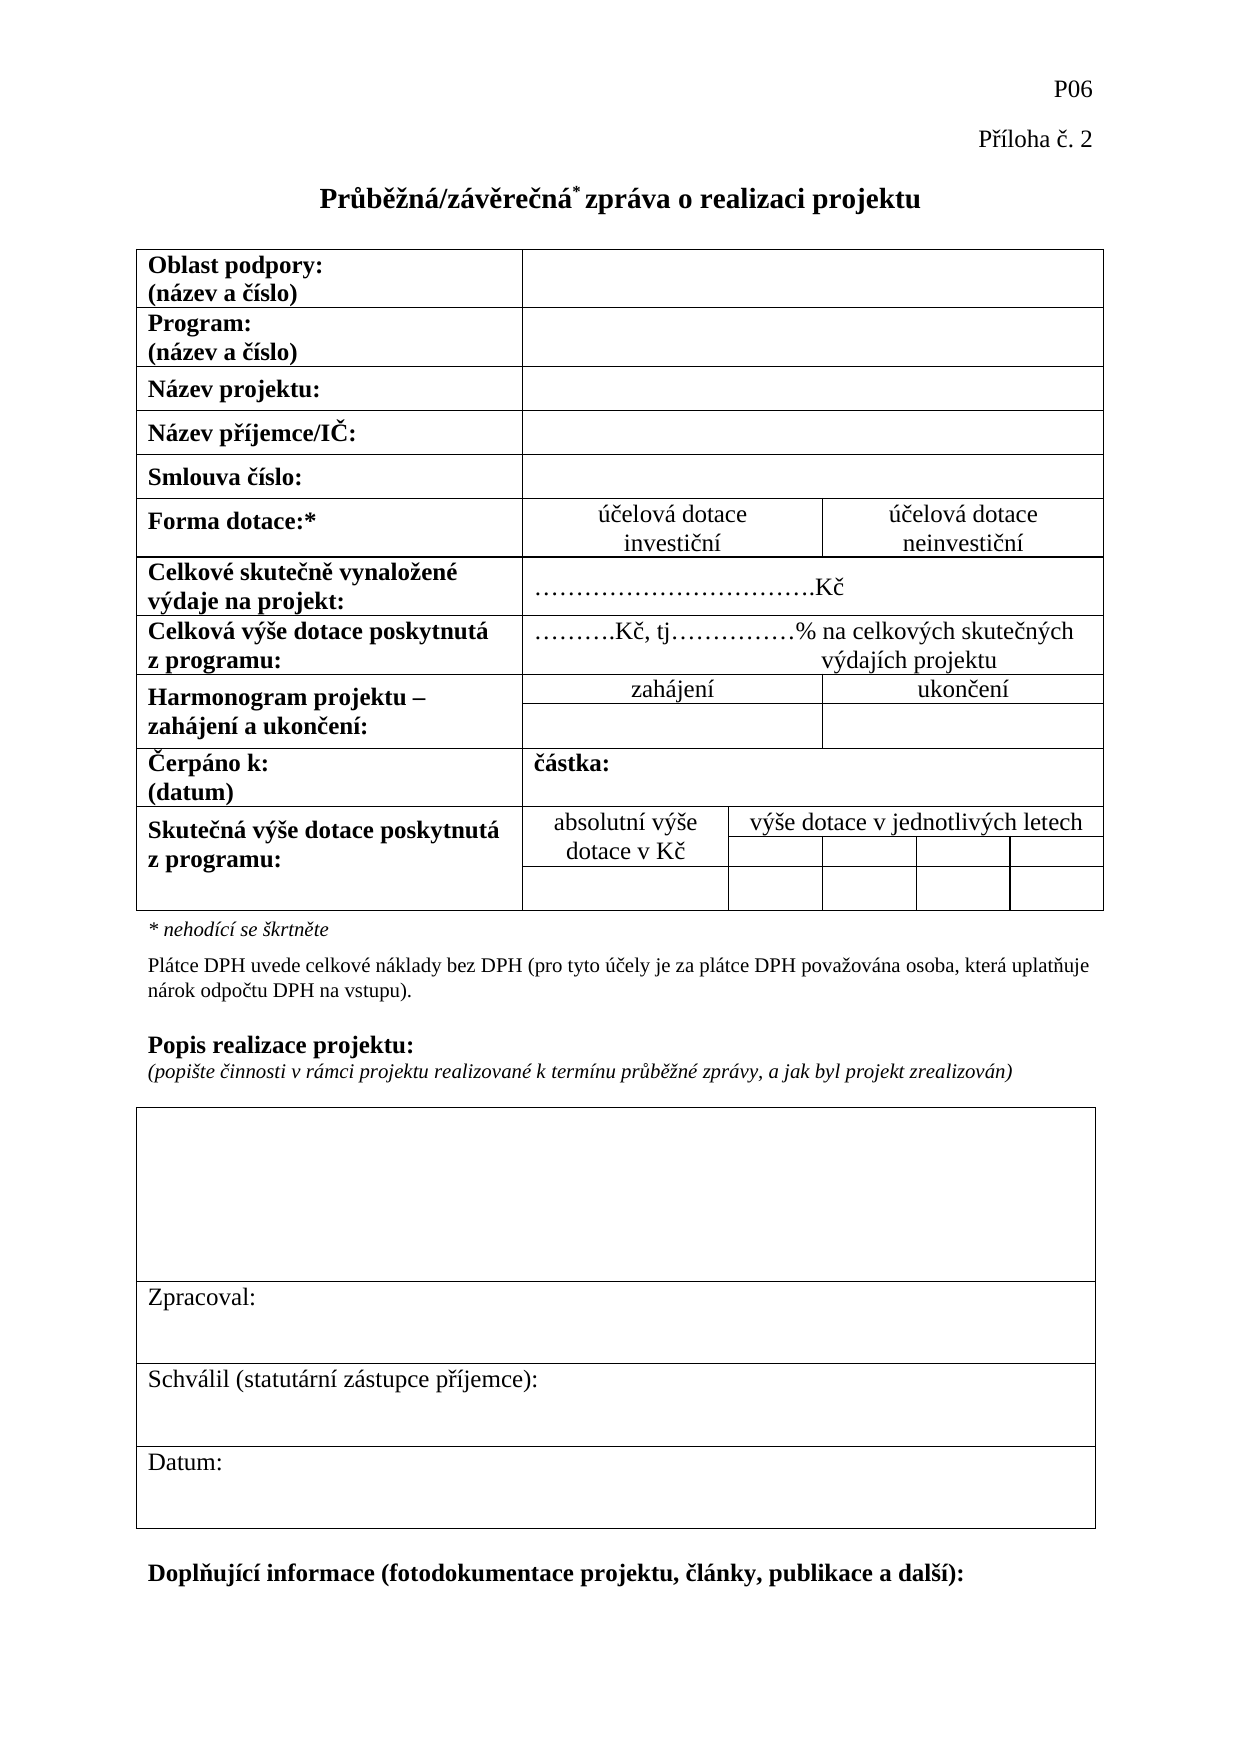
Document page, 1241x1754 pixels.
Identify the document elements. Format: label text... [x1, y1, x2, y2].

table_cell účelová dotace neinvestiční [823, 499, 1103, 556]
table_cell Smlouva číslo: [137, 455, 522, 498]
table_cell Čerpáno k: (datum) [137, 749, 522, 806]
table_cell [823, 837, 916, 866]
table_cell Datum: [137, 1447, 1095, 1528]
table_cell ukončení [823, 675, 1103, 703]
table_cell [1011, 867, 1103, 909]
table_cell Schválil (statutární zástupce příjemce): [137, 1364, 1095, 1446]
table_cell Celkové skutečně vynaložené výdaje na projekt: [137, 558, 522, 615]
table_header [137, 1108, 1095, 1281]
table_header Oblast podpory: (název a číslo) [137, 250, 522, 307]
table_cell [823, 704, 1103, 747]
table_cell [523, 867, 728, 909]
table_cell [823, 867, 916, 909]
table_cell ……….Kč, tj……………% na celkových skutečných výdajích projektu [523, 616, 1103, 673]
table_cell [729, 867, 822, 909]
table_cell zahájení [523, 675, 822, 703]
text Doplňující informace (fotodokumentace projektu, články, publikace a další): [148, 1558, 1092, 1586]
table_cell Celková výše dotace poskytnutá z programu: [137, 616, 522, 673]
table_cell [523, 367, 1103, 410]
text Popis realizace projektu: [148, 1030, 1092, 1059]
table_cell [1011, 837, 1103, 866]
table_cell Program: (název a číslo) [137, 308, 522, 366]
table_cell [523, 455, 1103, 498]
table_cell částka: [523, 749, 1103, 806]
table_cell …………………………….Kč [523, 558, 1103, 615]
table_cell [729, 837, 822, 866]
table_cell Název projektu: [137, 367, 522, 410]
table_cell [917, 837, 1009, 866]
text (popište činnosti v rámci projektu realizované k termínu průběžné zprávy, a jak byl projekt zrealizován) [148, 1059, 1092, 1083]
table_cell Harmonogram projektu – zahájení a ukončení: [137, 675, 522, 747]
table_cell účelová dotace investiční [523, 499, 822, 556]
table_cell [917, 867, 1009, 909]
table_cell absolutní výše dotace v Kč [523, 807, 728, 866]
text Plátce DPH uvede celkové náklady bez DPH (pro tyto účely je za plátce DPH považována osoba, která uplatňuje nárok odpočtu DPH na vstupu). [148, 953, 1092, 1002]
table_cell [523, 704, 822, 747]
table_cell [523, 411, 1103, 454]
table_cell Zpracoval: [137, 1282, 1095, 1363]
table_cell výše dotace v jednotlivých letech [729, 807, 1103, 836]
table_cell Forma dotace:* [137, 499, 522, 556]
text * nehodící se škrtněte [148, 917, 1092, 941]
text Průběžná/závěrečná* zpráva o realizaci projektu [148, 182, 1092, 215]
table_cell Skutečná výše dotace poskytnutá z programu: [137, 807, 522, 909]
table_cell Název příjemce/IČ: [137, 411, 522, 454]
table_header [523, 250, 1103, 307]
table_cell [523, 308, 1103, 366]
text Příloha č. 2 [148, 124, 1092, 153]
